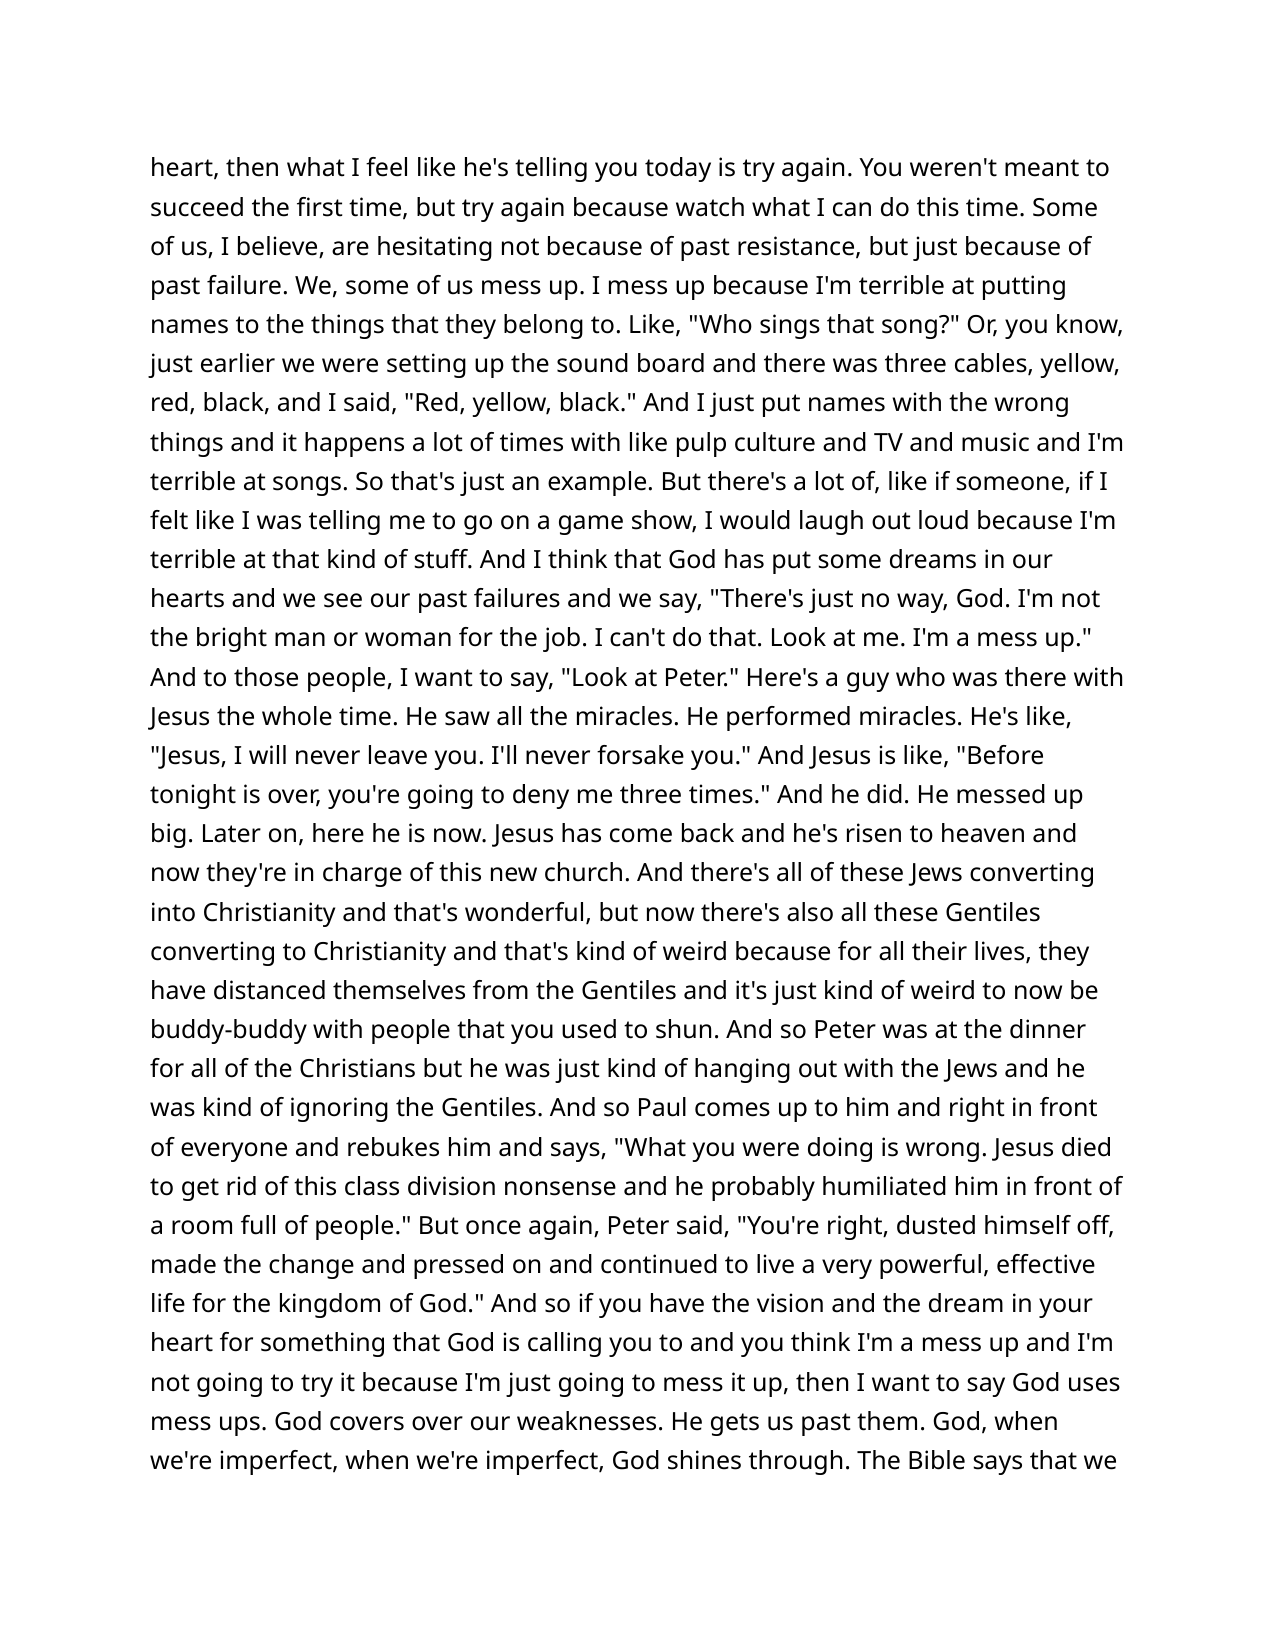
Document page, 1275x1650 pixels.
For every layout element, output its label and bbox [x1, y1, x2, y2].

text [150, 150, 1125, 1477]
